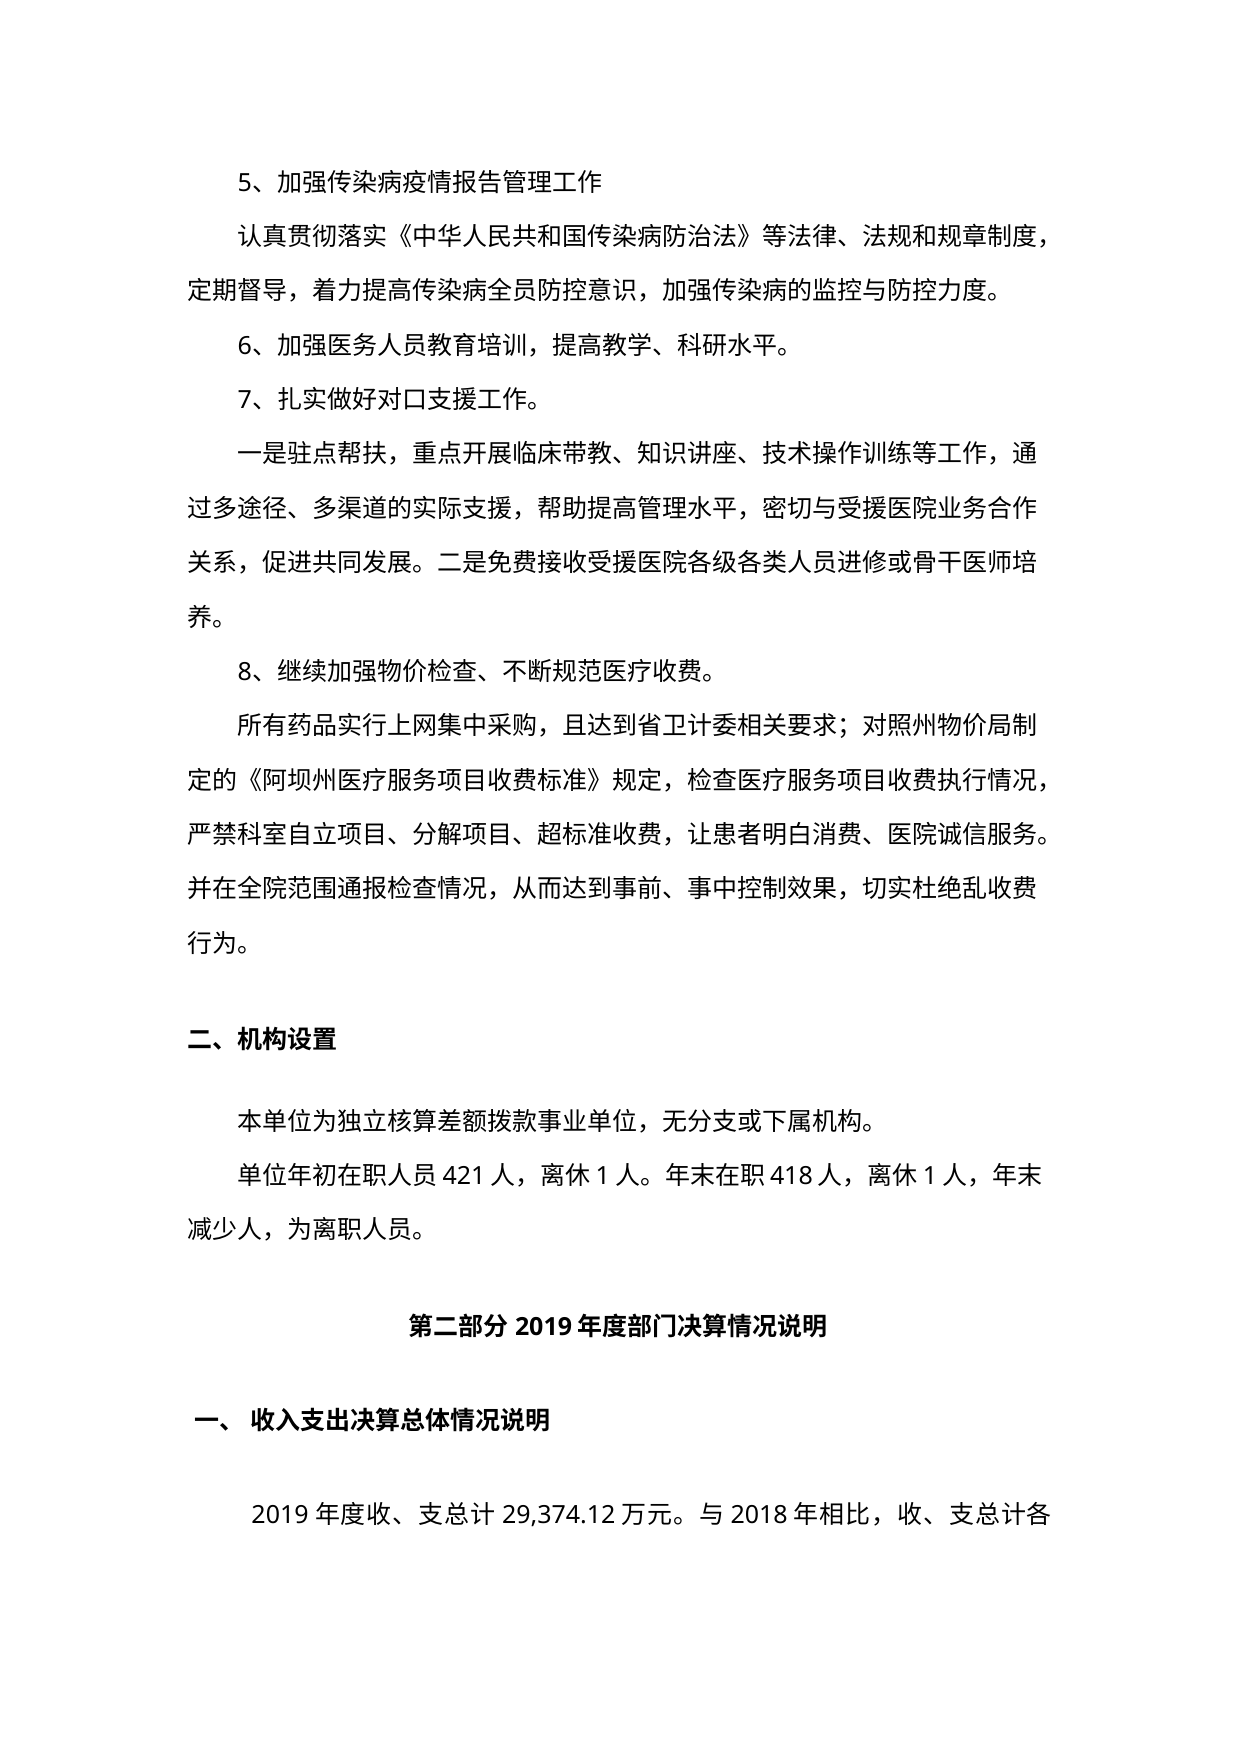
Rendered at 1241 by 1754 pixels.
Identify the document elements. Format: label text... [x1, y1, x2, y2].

text 二、机构设置 [187, 1007, 1053, 1072]
text 8、继续加强物价检查、不断规范医疗收费。 [187, 651, 1053, 688]
text 6、加强医务人员教育培训，提高教学、科研水平。 [187, 325, 1053, 361]
text 第二部分 2019年度部门决算情况说明 [187, 1293, 1053, 1358]
text 所有药品实行上网集中采购，且达到省卫计委相关要求；对照州物价局制定的《阿坝州医疗服务项目收费标准》规定，检查医疗服务项目收费执行情况，严禁科室自立项目、分解项目、超标准收费，让患者明白消费、医院诚信服务。并在全院范围通报检查情况，从而达到事前、事中控制效果，切实杜绝乱收费行为。 [187, 706, 1053, 959]
text 7、扎实做好对口支援工作。 [187, 379, 1053, 416]
text 一是驻点帮扶，重点开展临床带教、知识讲座、技术操作训练等工作，通过多途径、多渠道的实际支援，帮助提高管理水平，密切与受援医院业务合作关系，促进共同发展。二是免费接收受援医院各级各类人员进修或骨干医师培养。 [187, 434, 1053, 633]
text 5、加强传染病疫情报告管理工作 [187, 162, 1053, 198]
text 单位年初在职人员421人，离休1人。年末在职418人，离休1人，年末减少人，为离职人员。 [187, 1155, 1053, 1246]
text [187, 1482, 1053, 1547]
text 认真贯彻落实《中华人民共和国传染病防治法》等法律、法规和规章制度，定期督导，着力提高传染病全员防控意识，加强传染病的监控与防控力度。 [187, 216, 1053, 307]
text 一、 收入支出决算总体情况说明 [187, 1387, 1053, 1452]
text 本单位为独立核算差额拨款事业单位，无分支或下属机构。 [187, 1101, 1053, 1137]
